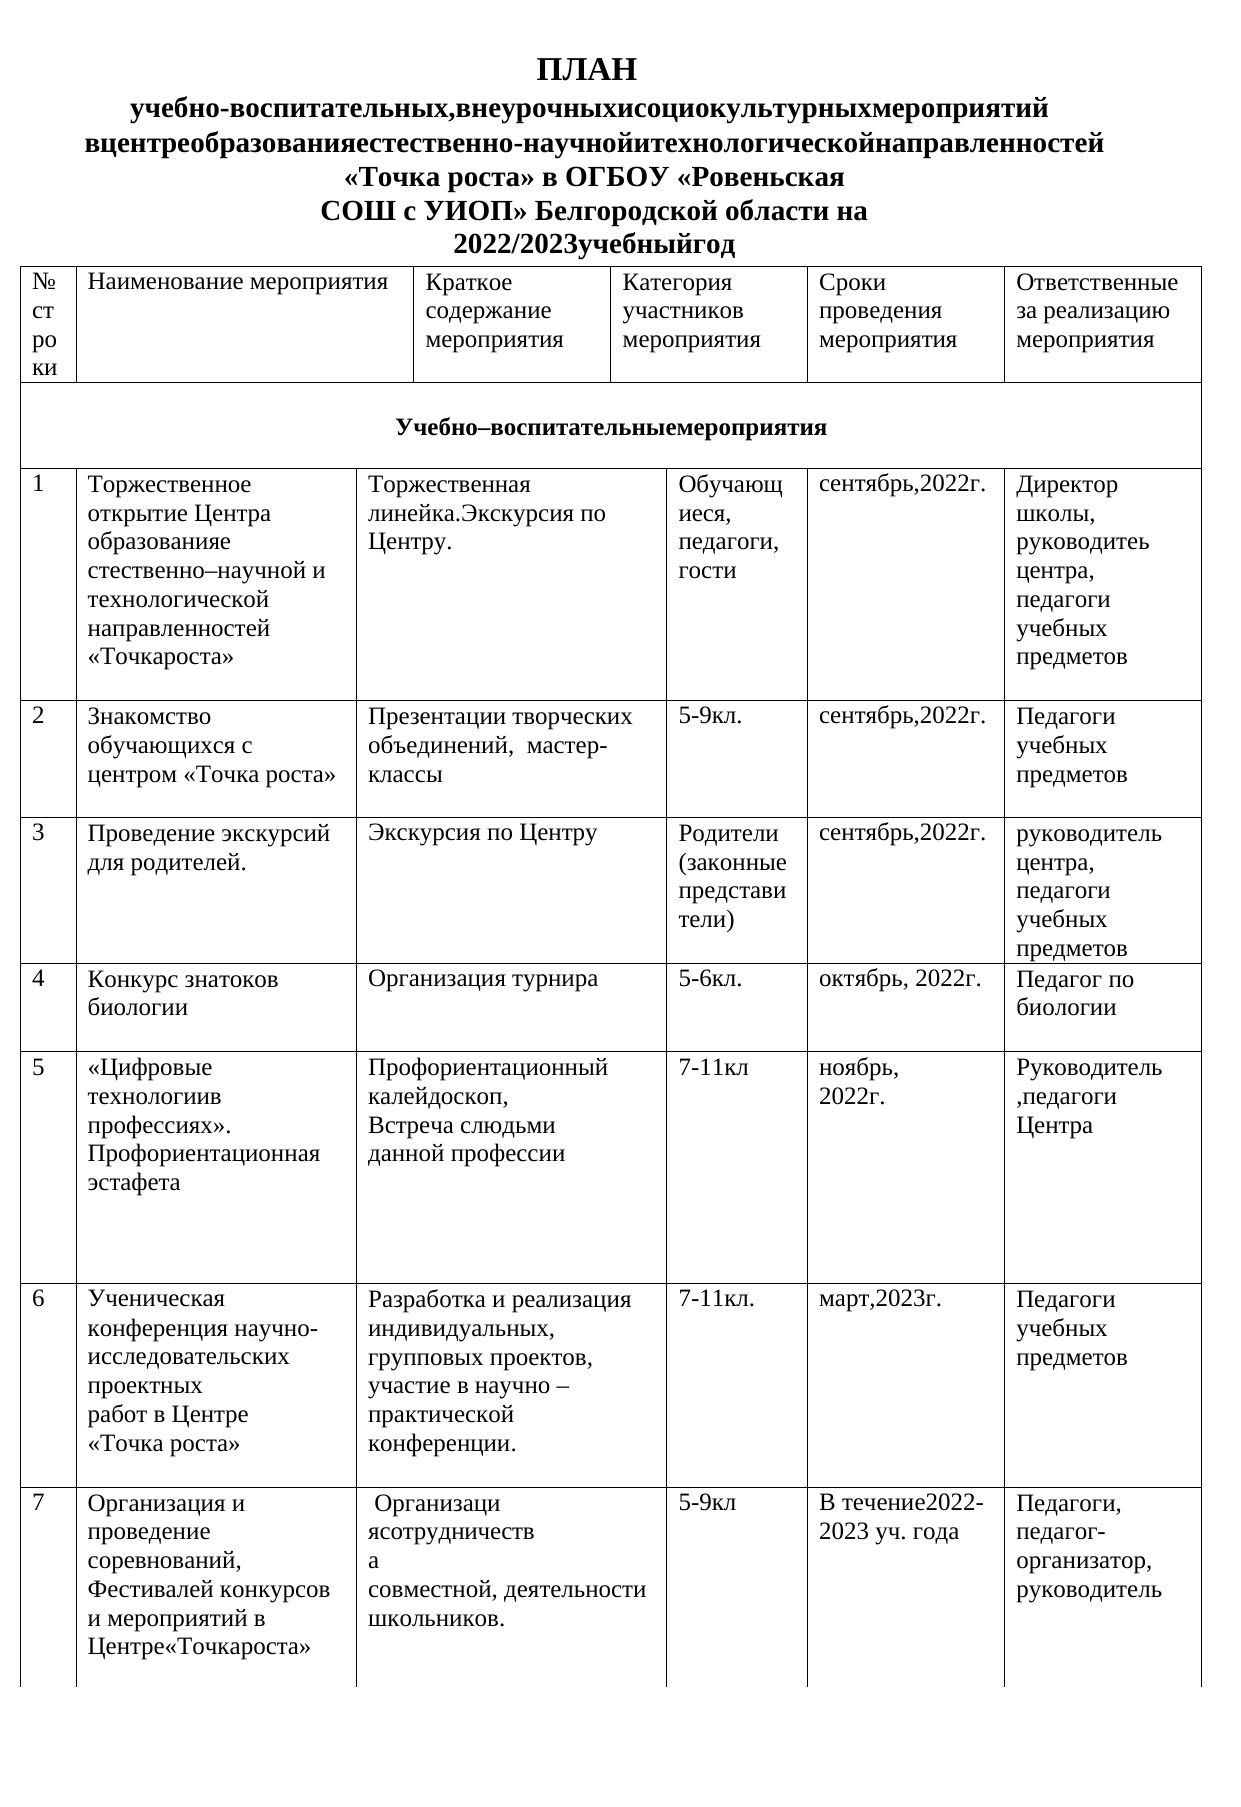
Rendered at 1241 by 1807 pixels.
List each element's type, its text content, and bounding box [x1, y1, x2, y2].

table_cell 7 [21, 1488, 76, 1687]
table_cell сентябрь,2022г. [808, 469, 1004, 700]
table_cell Конкурс знатоков биологии [77, 964, 356, 1051]
table_header №строки [21, 267, 76, 382]
table_cell Организациясотрудничества совместной, деятельности школьников. [357, 1488, 666, 1687]
table_cell 7-11кл. [667, 1284, 807, 1487]
table_cell Знакомство обучающихся с центром «Точка роста» [77, 701, 356, 817]
table_cell Организация турнира [357, 964, 666, 1051]
table_cell Руководитель,педагоги Центра [1005, 1052, 1201, 1283]
table_cell Разработка и реализация индивидуальных, групповых проектов, участие в научно –практической конференции. [357, 1284, 666, 1487]
text учебно-воспитательных,внеурочныхисоциокультурныхмероприятий [45, 90, 1134, 124]
table_header Ответственныеза реализацию мероприятия [1005, 267, 1201, 382]
table_cell ноябрь,2022г. [808, 1052, 1004, 1283]
table_cell Торжественное открытие Центра образованияе стественно–научной и технологической направленностей «Точкароста» [77, 469, 356, 700]
table_cell 3 [21, 818, 76, 963]
table_cell В течение2022- 2023 уч. года [808, 1488, 1004, 1687]
table_cell Учебно–воспитательныемероприятия [21, 383, 1201, 468]
title ПЛАН [8, 50, 1165, 88]
table_header Категория участников мероприятия [611, 267, 807, 382]
table_header Сроки проведения мероприятия [808, 267, 1004, 382]
table_cell руководитель центра, педагоги учебных предметов [1005, 818, 1201, 963]
table_cell Организация и проведение соревнований, Фестивалей конкурсов и мероприятий в Центре«Точкароста» [77, 1488, 356, 1687]
table_cell сентябрь,2022г. [808, 818, 1004, 963]
table_cell Экскурсия по Центру [357, 818, 666, 963]
table_cell 4 [21, 964, 76, 1051]
table_cell Презентации творческих объединений, мастер-классы [357, 701, 666, 817]
table_cell «Цифровые технологиив профессиях». Профориентационная эстафета [77, 1052, 356, 1283]
table_cell Педагоги учебных предметов [1005, 701, 1201, 817]
table_cell 5-6кл. [667, 964, 807, 1051]
text вцентреобразованияестественно-научнойитехнологическойнаправленностей [55, 125, 1134, 159]
table_cell сентябрь,2022г. [808, 701, 1004, 817]
table_cell Ученическая конференция научно-исследовательских проектных работ в Центре «Точка роста» [77, 1284, 356, 1487]
table_cell 5 [21, 1052, 76, 1283]
table_cell Родители (законныепредставители) [667, 818, 807, 963]
table_cell 5-9кл [667, 1488, 807, 1687]
table_cell Профориентационныйкалейдоскоп, Встреча слюдьми данной профессии [357, 1052, 666, 1283]
table_header Наименование мероприятия [77, 267, 413, 382]
table_cell 5-9кл. [667, 701, 807, 817]
table_cell октябрь, 2022г. [808, 964, 1004, 1051]
table_header Краткое содержаниемероприятия [414, 267, 610, 382]
table_cell Педагог по биологии [1005, 964, 1201, 1051]
table_cell 1 [21, 469, 76, 700]
table_cell март,2023г. [808, 1284, 1004, 1487]
table_cell Педагоги, педагог-организатор,руководитель [1005, 1488, 1201, 1687]
table_cell Директор школы, руководитеь центра, педагоги учебных предметов [1005, 469, 1201, 700]
text «Точка роста» в ОГБОУ «Ровеньская СОШ с УИОП» Белгородской области на 2022/2023учебныйгод [307, 159, 882, 260]
table_cell 6 [21, 1284, 76, 1487]
table_cell 2 [21, 701, 76, 817]
table_cell Обучающиеся, педагоги,гости [667, 469, 807, 700]
table_cell Педагоги учебных предметов [1005, 1284, 1201, 1487]
table_cell 7-11кл [667, 1052, 807, 1283]
table_cell Торжественная линейка.Экскурсия по Центру. [357, 469, 666, 700]
table_cell Проведение экскурсий для родителей. [77, 818, 356, 963]
